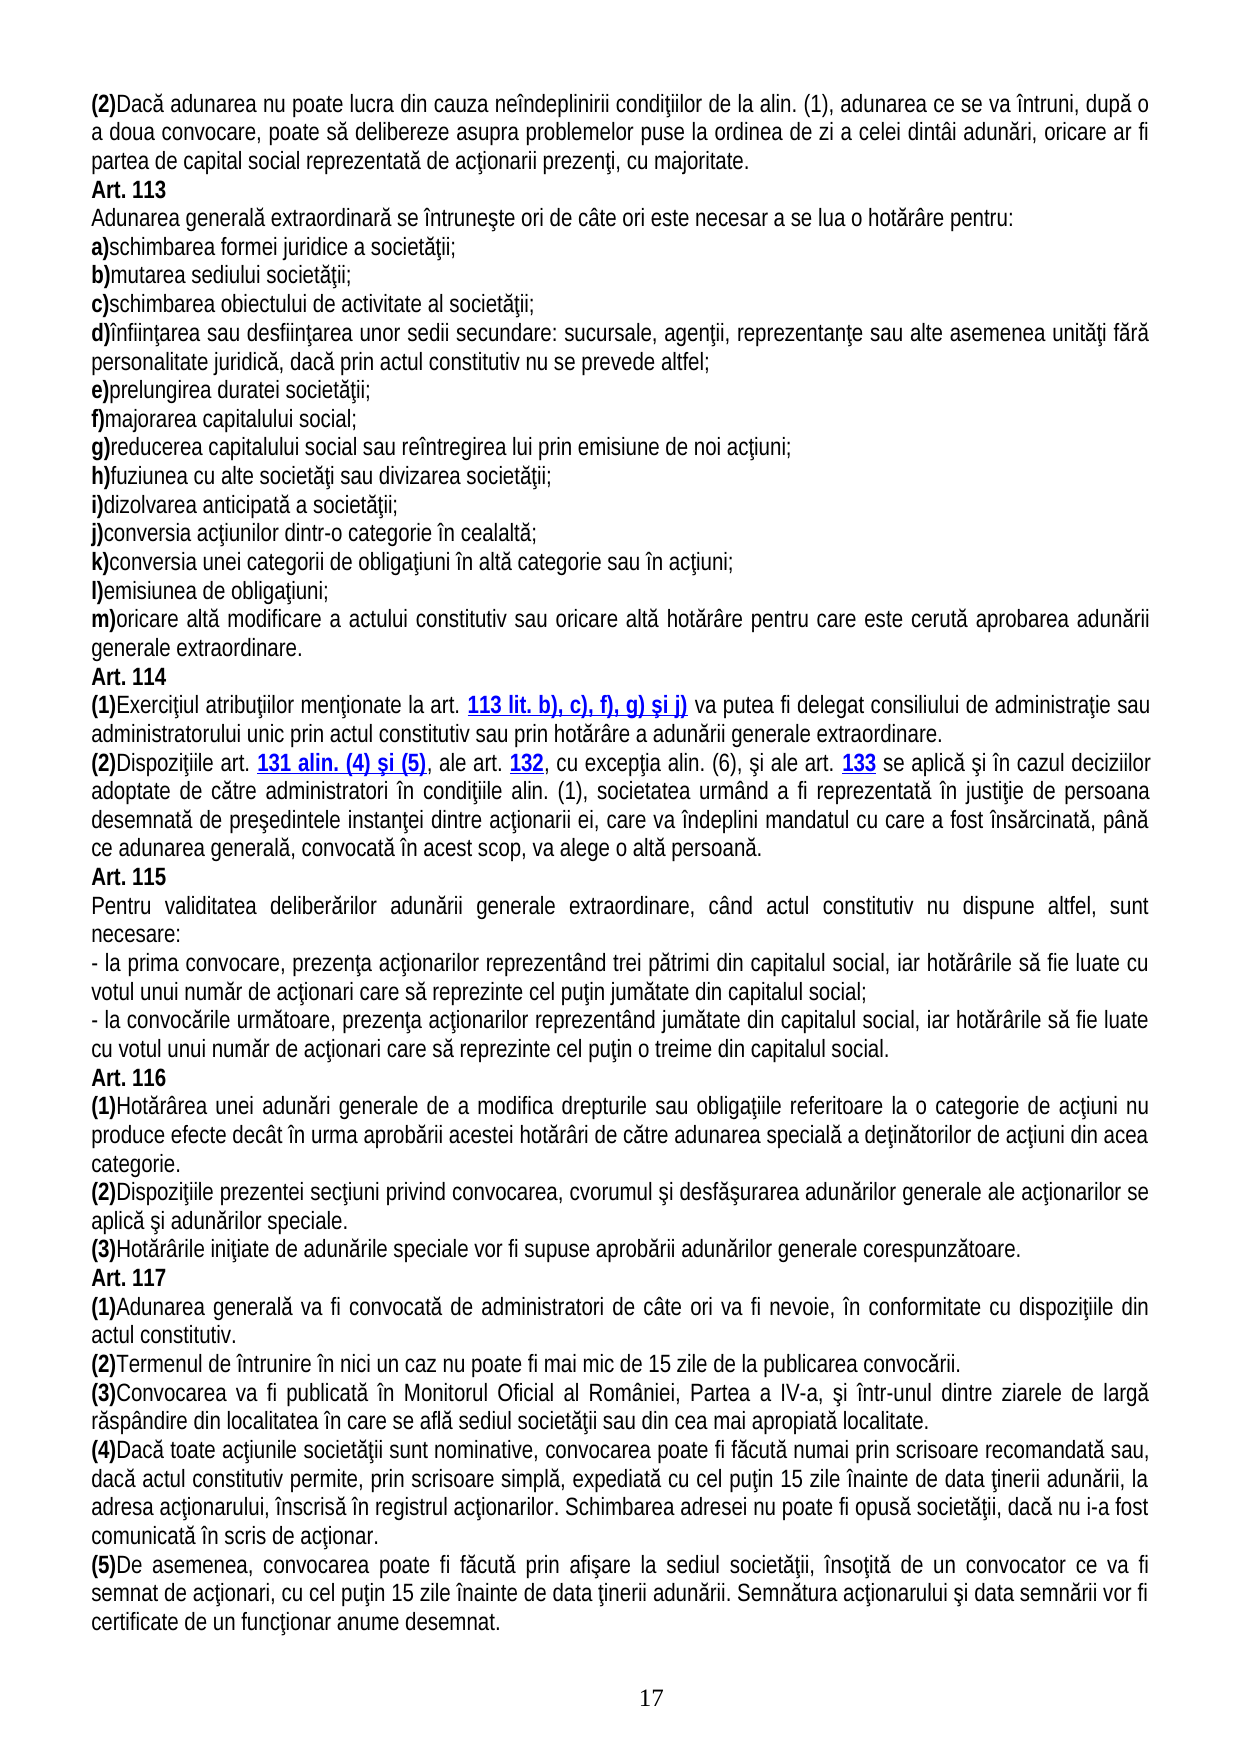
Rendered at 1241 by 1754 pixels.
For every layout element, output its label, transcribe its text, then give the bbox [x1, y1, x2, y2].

text - la prima convocare, prezenţa acţionarilor reprezentând trei pătrimi din capitalul social, iar hotărârile să fie luate cu votul unui număr de acţionari care să reprezinte cel puţin jumătate din capitalul social; [91, 948, 1152, 1005]
text i)dizolvarea anticipată a societăţii; [91, 490, 1152, 518]
text h)fuziunea cu alte societăţi sau divizarea societăţii; [91, 461, 1152, 490]
text (2)Dispoziţiile prezentei secţiuni privind convocarea, cvorumul şi desfăşurarea adunărilor generale ale acţionarilor se aplică şi adunărilor speciale. [91, 1177, 1152, 1234]
text d)înfiinţarea sau desfiinţarea unor sedii secundare: sucursale, agenţii, reprezentanţe sau alte asemenea unităţi fără personalitate juridică, dacă prin actul constitutiv nu se prevede altfel; [91, 318, 1152, 375]
text (4)Dacă toate acţiunile societăţii sunt nominative, convocarea poate fi făcută numai prin scrisoare recomandată sau, dacă actul constitutiv permite, prin scrisoare simplă, expediată cu cel puţin 15 zile înainte de data ţinerii adunării, la adresa acţionarului, înscrisă în registrul acţionarilor. Schimbarea adresei nu poate fi opusă societăţii, dacă nu i-a fost comunicată în scris de acţionar. [91, 1435, 1152, 1549]
text (1)Exerciţiul atribuţiilor menţionate la art. 113 lit. b), c), f), g) şi j) va putea fi delegat consiliului de administraţie sau administratorului unic prin actul constitutiv sau prin hotărâre a adunării generale extraordinare. [91, 690, 1152, 747]
text Art. 117 [91, 1263, 1152, 1292]
text Art. 116 [91, 1063, 1152, 1091]
text (5)De asemenea, convocarea poate fi făcută prin afişare la sediul societăţii, însoţită de un convocator ce va fi semnat de acţionari, cu cel puţin 15 zile înainte de data ţinerii adunării. Semnătura acţionarului şi data semnării vor fi certificate de un funcţionar anume desemnat. [91, 1549, 1152, 1636]
text l)emisiunea de obligaţiuni; [91, 576, 1152, 604]
text c)schimbarea obiectului de activitate al societăţii; [91, 289, 1152, 318]
text b)mutarea sediului societăţii; [91, 261, 1152, 289]
text (3)Hotărârile iniţiate de adunările speciale vor fi supuse aprobării adunărilor generale corespunzătoare. [91, 1234, 1152, 1263]
text k)conversia unei categorii de obligaţiuni în altă categorie sau în acţiuni; [91, 547, 1152, 576]
text f)majorarea capitalului social; [91, 404, 1152, 432]
text Art. 113 [91, 174, 1152, 203]
text (3)Convocarea va fi publicată în Monitorul Oficial al României, Partea a IV-a, şi într-unul dintre ziarele de largă răspândire din localitatea în care se află sediul societăţii sau din cea mai apropiată localitate. [91, 1378, 1152, 1435]
text (2)Dacă adunarea nu poate lucra din cauza neîndeplinirii condiţiilor de la alin. (1), adunarea ce se va întruni, după o a doua convocare, poate să delibereze asupra problemelor puse la ordinea de zi a celei dintâi adunări, oricare ar fi partea de capital social reprezentată de acţionarii prezenţi, cu majoritate. [91, 89, 1152, 174]
text Pentru validitatea deliberărilor adunării generale extraordinare, când actul constitutiv nu dispune altfel, sunt necesare: [91, 891, 1152, 948]
text Art. 115 [91, 862, 1152, 891]
text a)schimbarea formei juridice a societăţii; [91, 232, 1152, 261]
text g)reducerea capitalului social sau reîntregirea lui prin emisiune de noi acţiuni; [91, 432, 1152, 461]
text (2)Dispoziţiile art. 131 alin. (4) şi (5), ale art. 132, cu excepţia alin. (6), şi ale art. 133 se aplică şi în cazul deciziilor adoptate de către administratori în condiţiile alin. (1), societatea urmând a fi reprezentată în justiţie de persoana desemnată de preşedintele instanţei dintre acţionarii ei, care va îndeplini mandatul cu care a fost însărcinată, până ce adunarea generală, convocată în acest scop, va alege o altă persoană. [91, 747, 1152, 862]
text e)prelungirea duratei societăţii; [91, 375, 1152, 404]
text Art. 114 [91, 662, 1152, 690]
text (1)Hotărârea unei adunări generale de a modifica drepturile sau obligaţiile referitoare la o categorie de acţiuni nu produce efecte decât în urma aprobării acestei hotărâri de către adunarea specială a deţinătorilor de acţiuni din acea categorie. [91, 1091, 1152, 1177]
text m)oricare altă modificare a actului constitutiv sau oricare altă hotărâre pentru care este cerută aprobarea adunării generale extraordinare. [91, 604, 1152, 662]
text (1)Adunarea generală va fi convocată de administratori de câte ori va fi nevoie, în conformitate cu dispoziţiile din actul constitutiv. [91, 1292, 1152, 1349]
text (2)Termenul de întrunire în nici un caz nu poate fi mai mic de 15 zile de la publicarea convocării. [91, 1349, 1152, 1378]
text Adunarea generală extraordinară se întruneşte ori de câte ori este necesar a se lua o hotărâre pentru: [91, 203, 1152, 232]
text j)conversia acţiunilor dintr-o categorie în cealaltă; [91, 518, 1152, 547]
text - la convocările următoare, prezenţa acţionarilor reprezentând jumătate din capitalul social, iar hotărârile să fie luate cu votul unui număr de acţionari care să reprezinte cel puţin o treime din capitalul social. [91, 1005, 1152, 1063]
